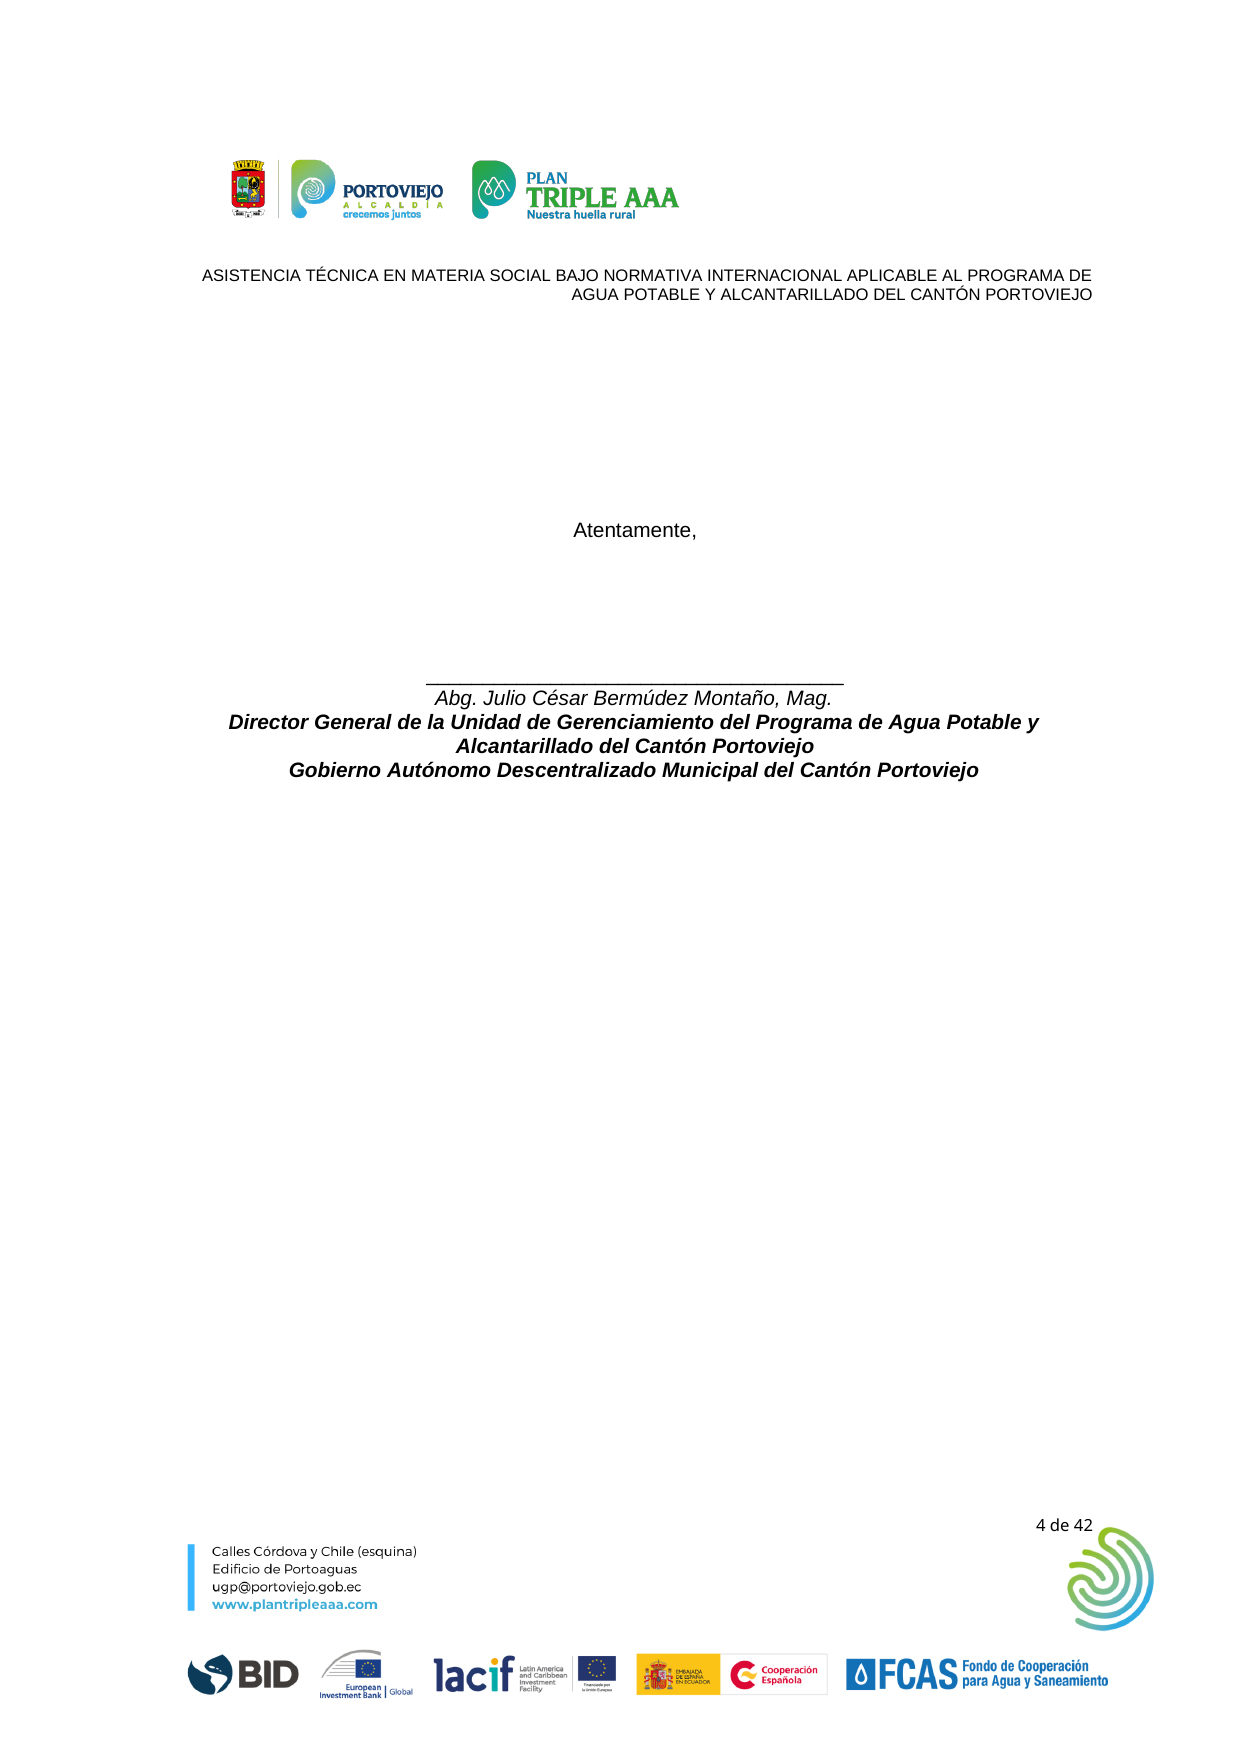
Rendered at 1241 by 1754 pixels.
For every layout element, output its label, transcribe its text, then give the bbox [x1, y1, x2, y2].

picture [123, 1486, 1188, 1754]
text Director General de la Unidad de Gerenciamiento del Programa de Agua Potable y Alcantarillado del Cantón Portoviejo [177, 710, 1093, 758]
picture [4, 31, 698, 323]
text Gobierno Autónomo Descentralizado Municipal del Cantón Portoviejo [177, 758, 1093, 782]
text _____________________________________ [177, 662, 1093, 686]
text Abg. Julio César Bermúdez Montaño, Mag. [177, 686, 1093, 710]
list Atentamente, [177, 518, 1093, 542]
